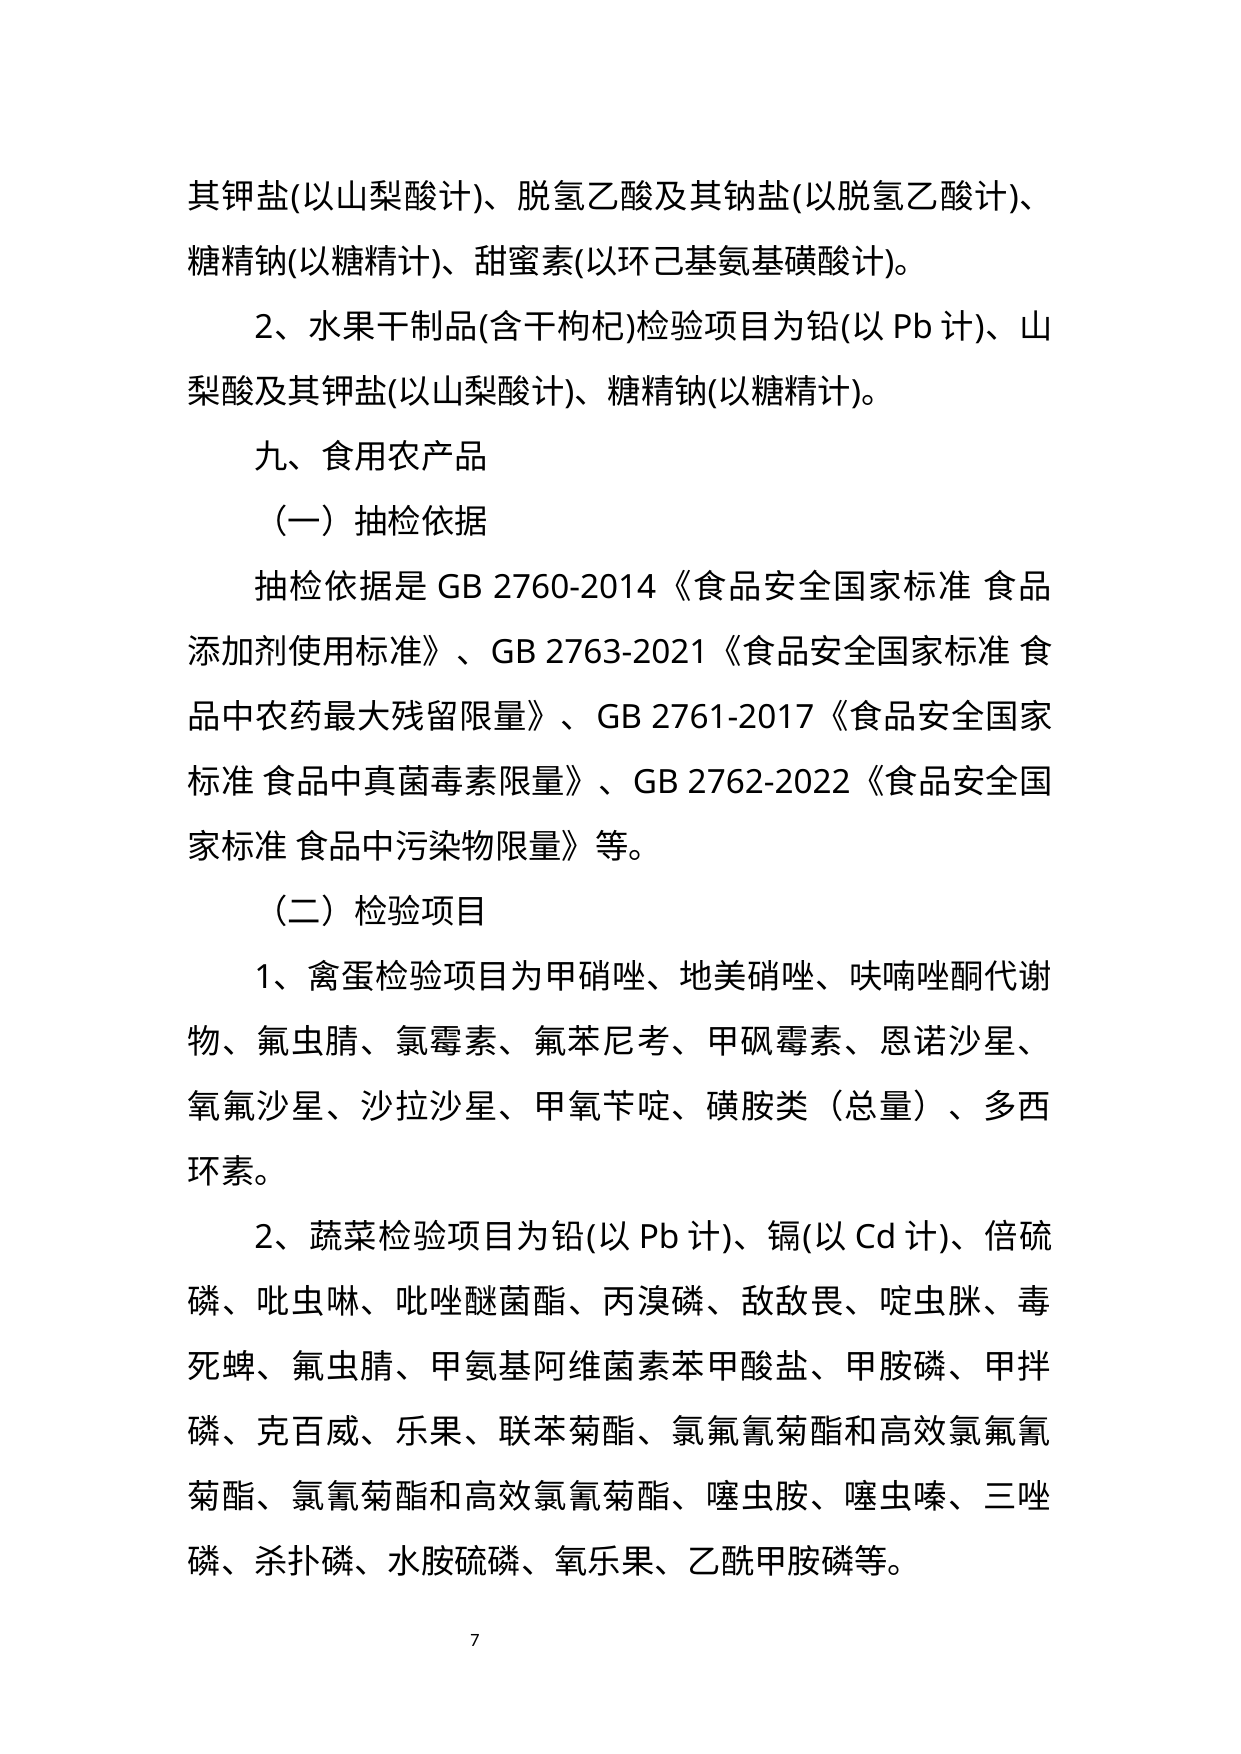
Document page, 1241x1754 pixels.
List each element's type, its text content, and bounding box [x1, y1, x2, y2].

list 2、蔬菜检验项目为铅(以Pb计)、镉(以Cd计)、倍硫磷、吡虫啉、吡唑醚菌酯、丙溴磷、敌敌畏、啶虫脒、毒死蜱、氟虫腈、甲氨基阿维菌素苯甲酸盐、甲胺磷、甲拌磷、克百威、乐果、联苯菊酯、氯氟氰菊酯和高效氯氟氰菊酯、氯氰菊酯和高效氯氰菊酯、噻虫胺、噻虫嗪、三唑磷、杀扑磷、水胺硫磷、氧乐果、乙酰甲胺磷等。 [187, 1202, 1053, 1592]
list 2、水果干制品(含干枸杞)检验项目为铅(以Pb计)、山梨酸及其钾盐(以山梨酸计)、糖精钠(以糖精计)。 [187, 292, 1053, 422]
list 1、禽蛋检验项目为甲硝唑、地美硝唑、呋喃唑酮代谢物、氟虫腈、氯霉素、氟苯尼考、甲砜霉素、恩诺沙星、氧氟沙星、沙拉沙星、甲氧苄啶、磺胺类（总量）、多西环素。 [187, 942, 1053, 1202]
text （一）抽检依据 [187, 487, 1053, 552]
list （二）检验项目 [187, 877, 1053, 942]
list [187, 162, 1053, 292]
list 九、食用农产品 [187, 422, 1053, 487]
list 抽检依据是GB 2760-2014《食品安全国家标准 食品添加剂使用标准》、GB 2763-2021《食品安全国家标准 食品中农药最大残留限量》、GB 2761-2017《食品安全国家标准 食品中真菌毒素限量》、GB 2762-2022《食品安全国家标准 食品中污染物限量》等。 [187, 552, 1053, 877]
